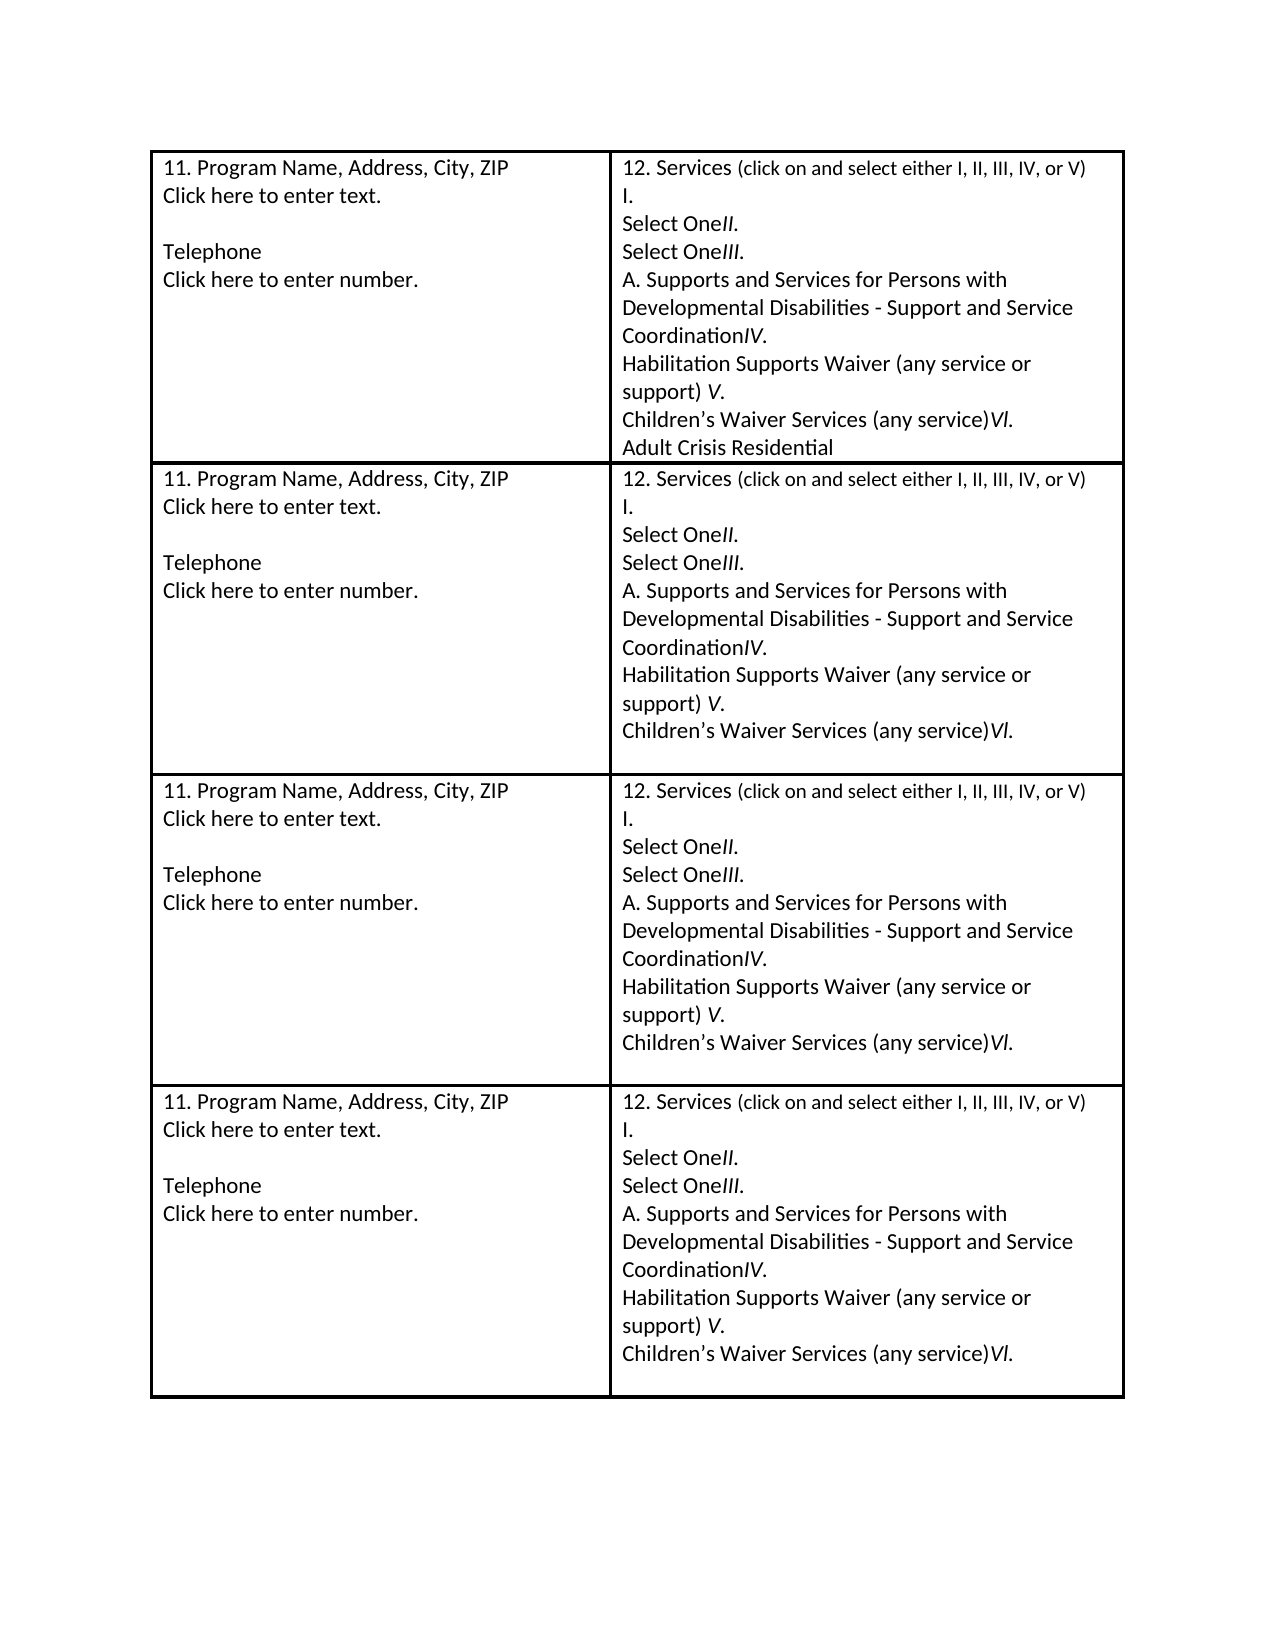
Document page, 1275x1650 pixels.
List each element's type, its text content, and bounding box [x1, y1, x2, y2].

table_cell 11. Program Name, Address, City, ZIP Telephone [153, 465, 609, 773]
table_cell 12. Services (click on and select either I, II, III, IV, or V) [612, 1087, 1122, 1395]
table_cell 11. Program Name, Address, City, ZIP Telephone [153, 153, 609, 461]
table_cell 12. Services (click on and select either I, II, III, IV, or V) [612, 776, 1122, 1084]
table_cell 12. Services (click on and select either I, II, III, IV, or V) [612, 465, 1122, 773]
table_cell 11. Program Name, Address, City, ZIP Telephone [153, 776, 609, 1084]
table_cell 11. Program Name, Address, City, ZIP Telephone [153, 1087, 609, 1395]
table_cell 12. Services (click on and select either I, II, III, IV, or V) [612, 153, 1122, 461]
